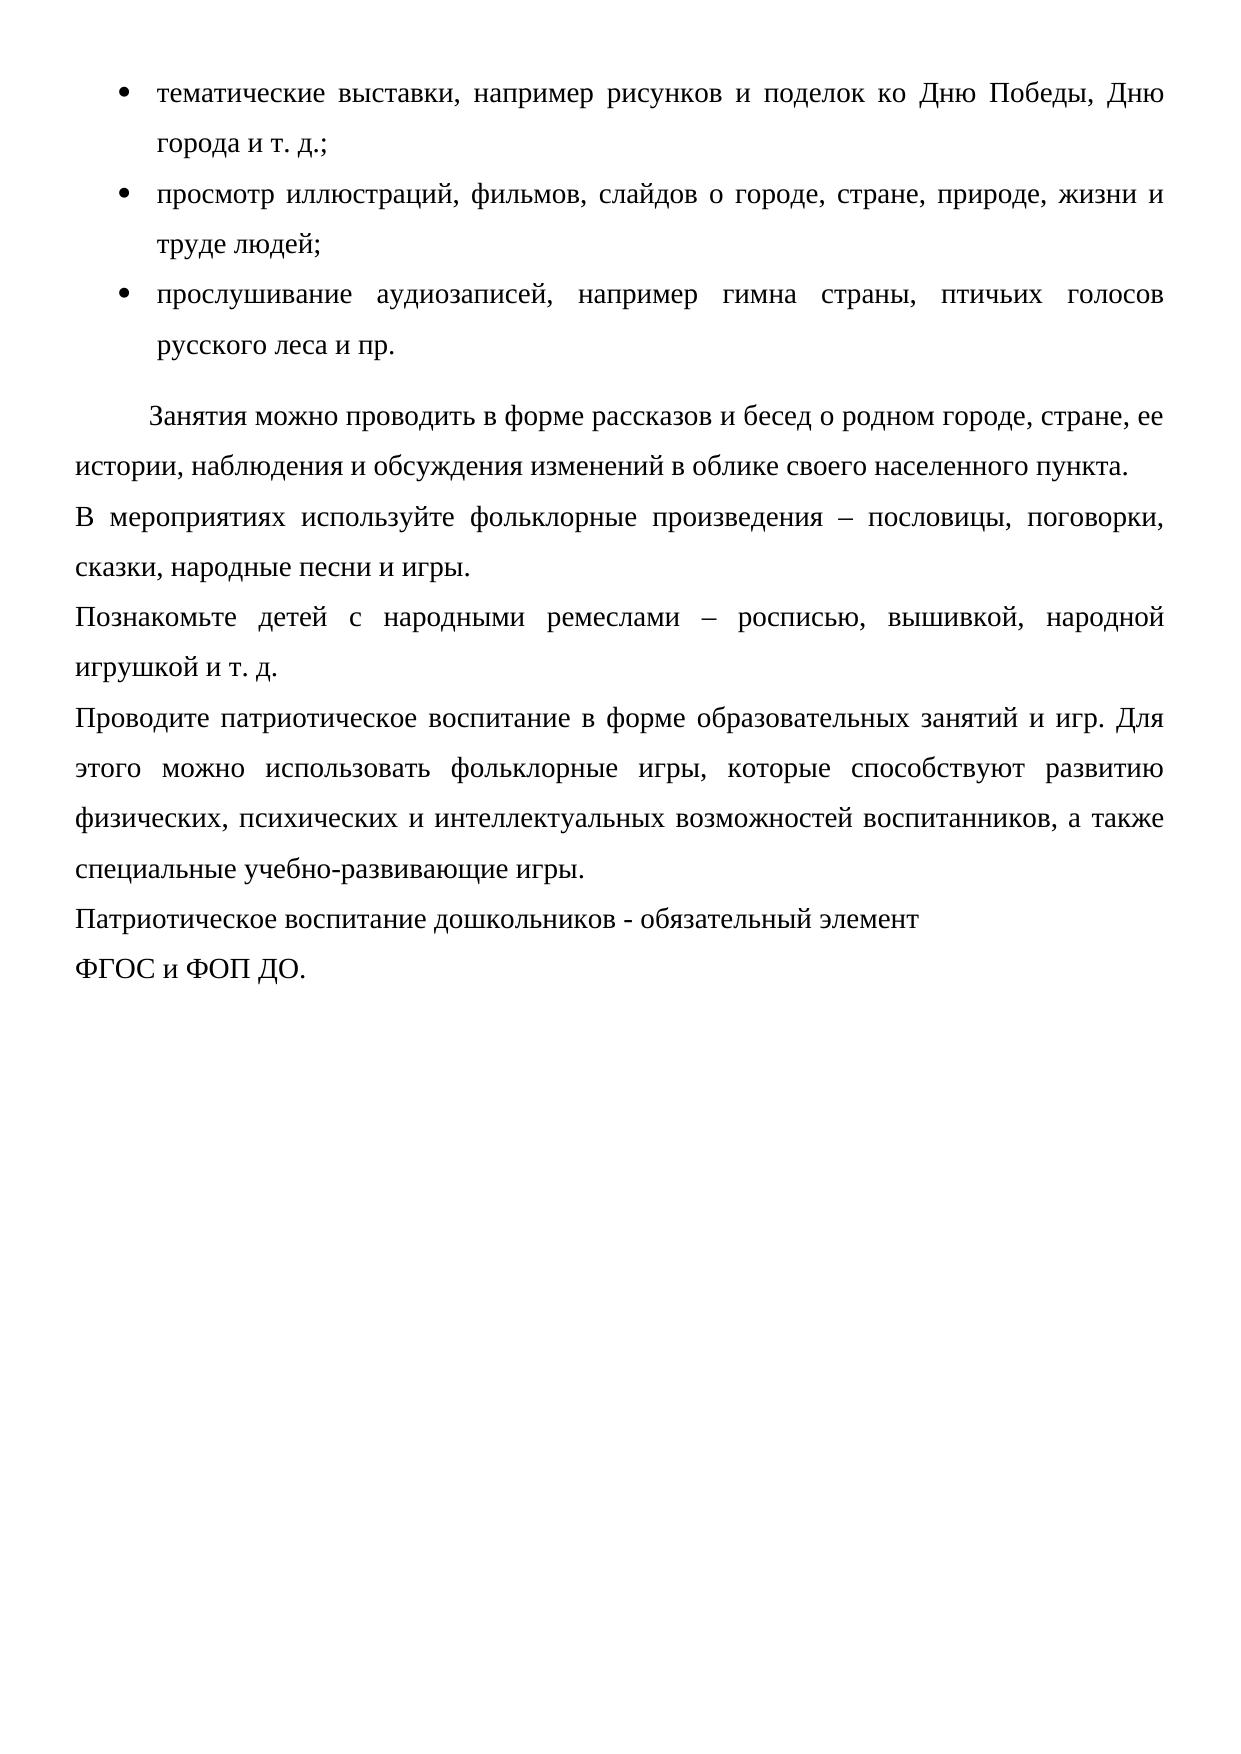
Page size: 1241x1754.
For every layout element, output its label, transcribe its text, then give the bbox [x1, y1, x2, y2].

text Познакомьте детей с народными ремеслами – росписью, вышивкой, народной игрушкой и т. д. [75, 599, 1165, 683]
list прослушивание аудиозаписей, например гимна страны, птичьих голосов русского леса и пр. [119, 276, 1165, 360]
text Патриотическое воспитание дошкольников - обязательный элемент [75, 901, 1165, 935]
text Занятия можно проводить в форме рассказов и бесед о родном городе, стране, ее истории, наблюдения и обсуждения изменений в облике своего населенного пункта. [75, 398, 1165, 482]
list просмотр иллюстраций, фильмов, слайдов о городе, стране, природе, жизни и труде людей; [119, 176, 1165, 260]
text В мероприятиях используйте фольклорные произведения – пословицы, поговорки, сказки, народные песни и игры. [75, 499, 1165, 582]
list тематические выставки, например рисунков и поделок ко Дню Победы, Дню города и т. д.; [119, 75, 1165, 159]
text ФГОС и ФОП ДО. [75, 951, 1165, 985]
text Проводите патриотическое воспитание в форме образовательных занятий и игр. Для этого можно использовать фольклорные игры, которые способствуют развитию физических, психических и интеллектуальных возможностей воспитанников, а также специальные учебно-развивающие игры. [75, 700, 1165, 884]
